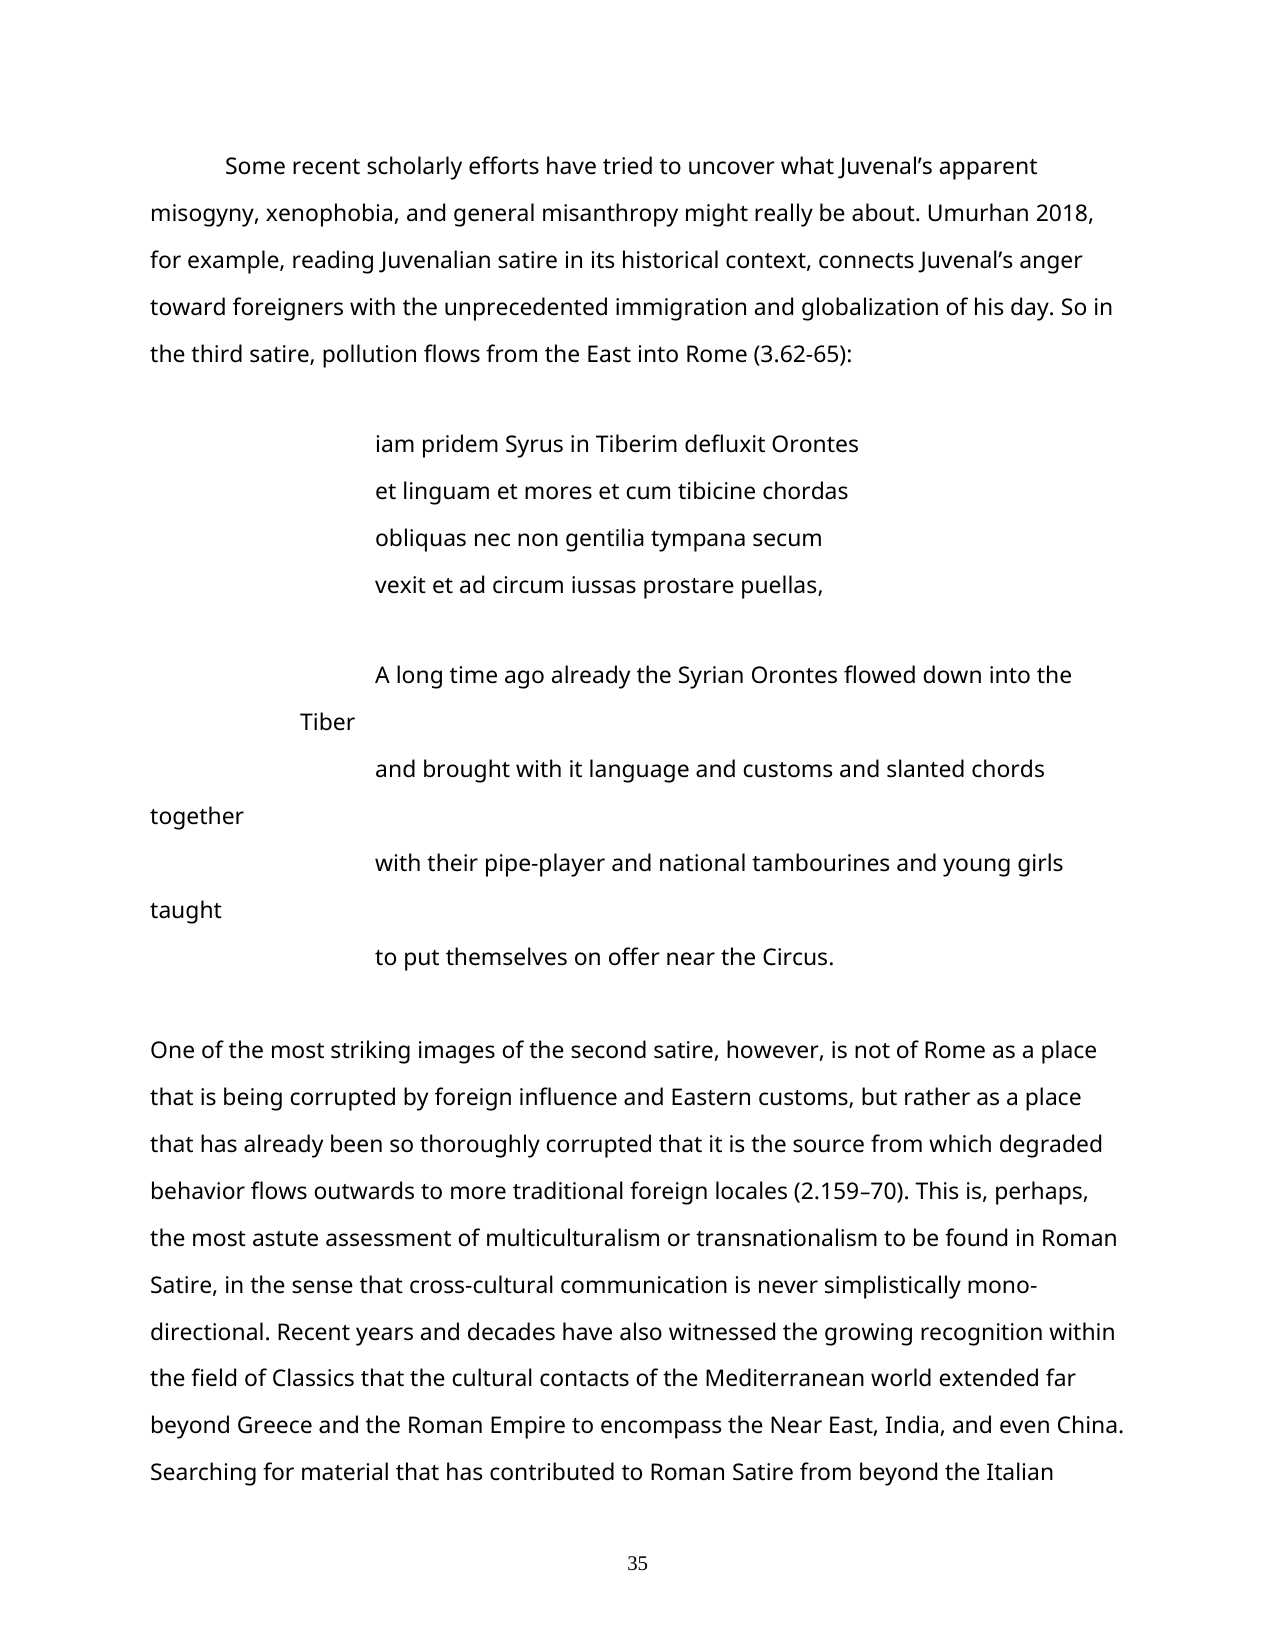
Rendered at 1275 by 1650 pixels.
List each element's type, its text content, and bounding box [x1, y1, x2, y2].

text and brought with it language and customs and slanted chords together [150, 753, 1125, 831]
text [150, 1034, 1125, 1487]
text with their pipe-player and national tambourines and young girls taught [150, 847, 1125, 925]
text et linguam et mores et cum tibicine chordas [150, 475, 1125, 506]
text Some recent scholarly efforts have tried to uncover what Juvenal’s apparent misogyny, xenophobia, and general misanthropy might really be about. Umurhan 2018, for example, reading Juvenalian satire in its historical context, connects Juvenal’s anger toward foreigners with the unprecedented immigration and globalization of his day. So in the third satire, pollution flows from the East into Rome (3.62-65): [150, 150, 1125, 369]
text vexit et ad circum iussas prostare puellas, [150, 569, 1125, 600]
text A long time ago already the Syrian Orontes flowed down into the Tiber [300, 659, 1125, 737]
text iam pridem Syrus in Tiberim defluxit Orontes [300, 428, 1125, 459]
text to put themselves on offer near the Circus. [150, 940, 1125, 972]
text obliquas nec non gentilia tympana secum [150, 522, 1125, 553]
